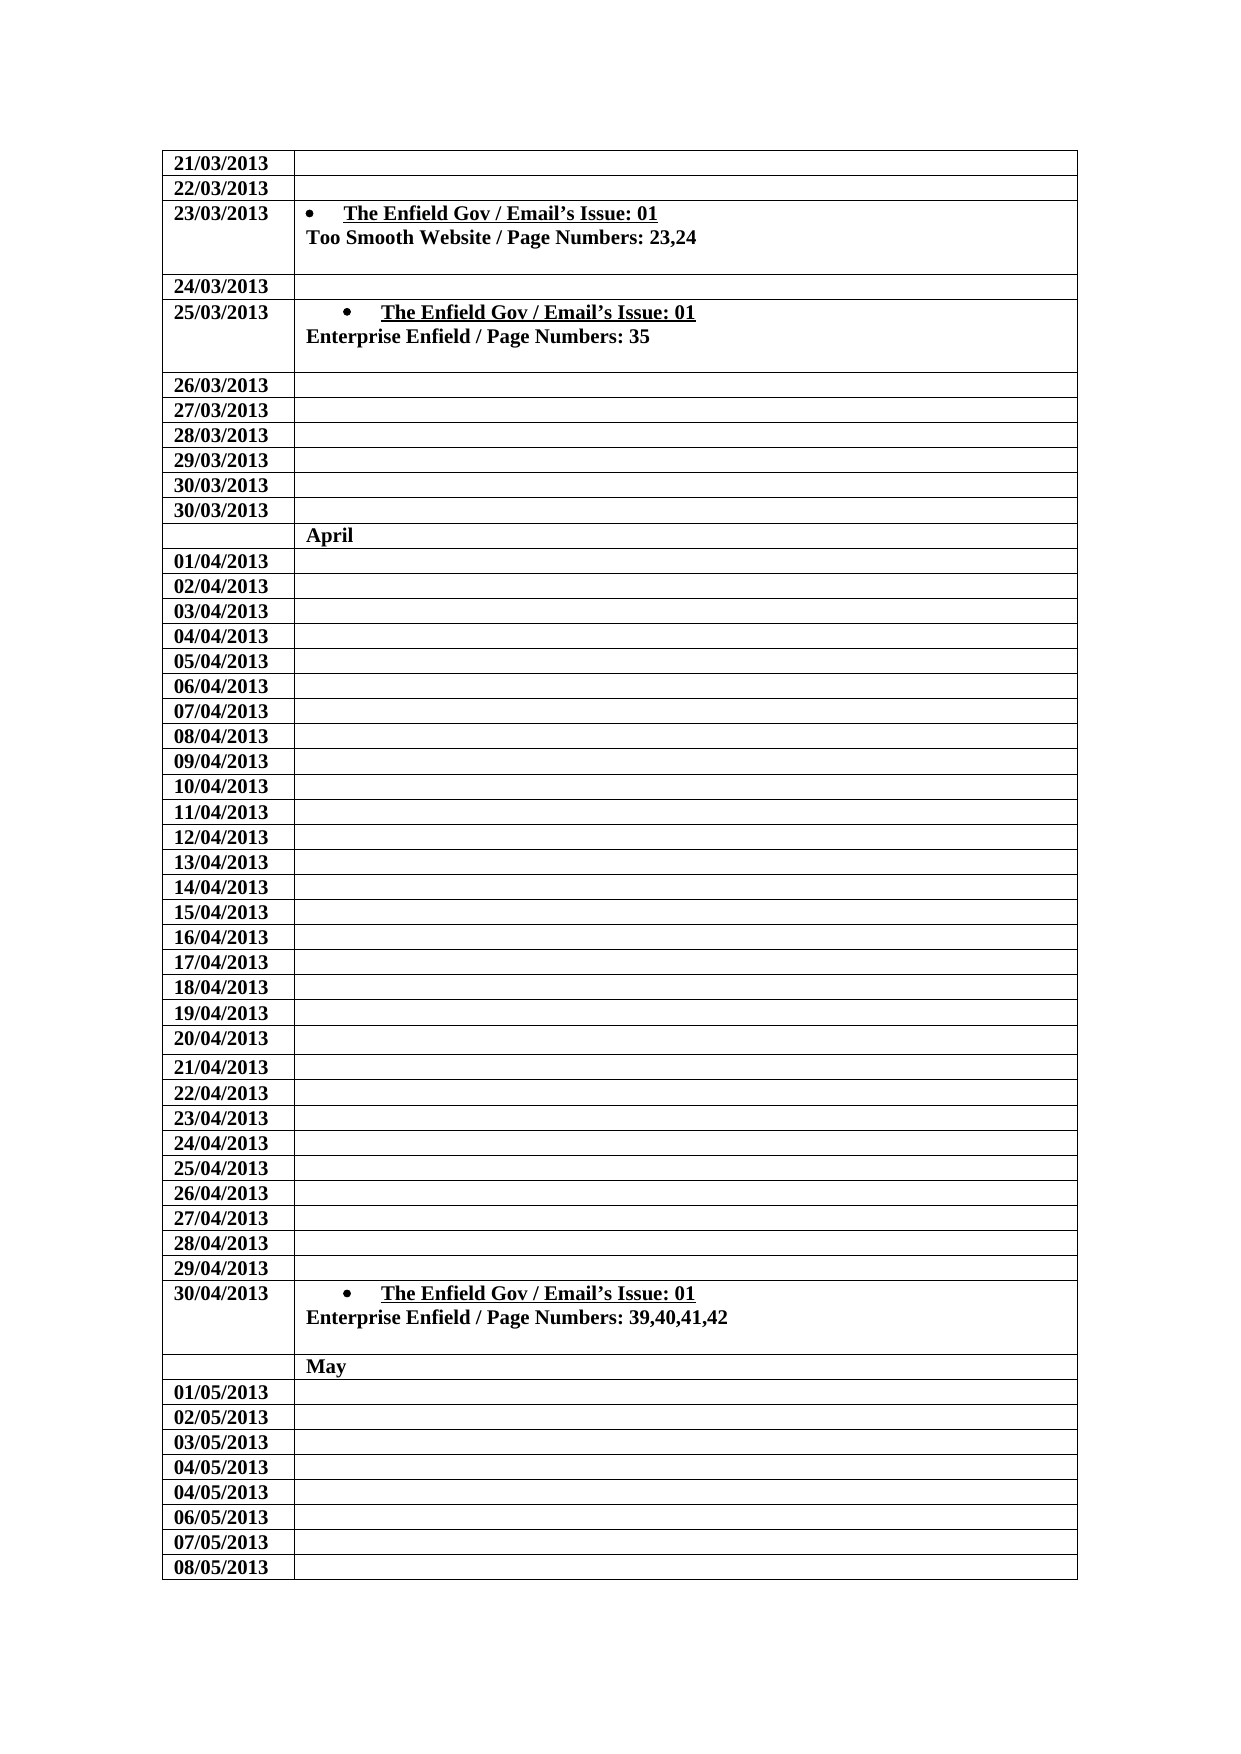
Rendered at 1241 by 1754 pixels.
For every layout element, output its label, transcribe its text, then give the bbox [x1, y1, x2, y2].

table_cell [295, 975, 1077, 999]
table_cell 11/04/2013 [163, 800, 294, 824]
table_cell [295, 1505, 1077, 1529]
table_cell [295, 448, 1077, 472]
table_cell 23/03/2013 [163, 201, 294, 273]
table_cell [295, 900, 1077, 924]
table_cell 14/04/2013 [163, 875, 294, 899]
table_cell 02/04/2013 [163, 574, 294, 598]
table_cell [295, 151, 1077, 175]
table_cell [295, 1480, 1077, 1504]
table_cell 04/04/2013 [163, 624, 294, 648]
table_cell 25/03/2013 [163, 300, 294, 372]
table_cell [295, 1080, 1077, 1104]
table_cell [295, 724, 1077, 748]
table_cell [295, 275, 1077, 298]
table_cell The Enfield Gov / Email’s Issue: 01 Enterprise Enfield / Page Numbers: 39,40,41,42 [295, 1281, 1077, 1353]
table_cell 26/04/2013 [163, 1181, 294, 1205]
table_cell [295, 599, 1077, 623]
table_cell 25/04/2013 [163, 1156, 294, 1180]
table_cell [295, 825, 1077, 849]
table_cell 12/04/2013 [163, 825, 294, 849]
table_cell [295, 398, 1077, 422]
table_cell 17/04/2013 [163, 950, 294, 974]
table_cell 24/04/2013 [163, 1131, 294, 1155]
table_cell 23/04/2013 [163, 1106, 294, 1129]
table_cell [295, 800, 1077, 824]
table_cell 07/04/2013 [163, 699, 294, 723]
table_cell 18/04/2013 [163, 975, 294, 999]
table_cell 29/03/2013 [163, 448, 294, 472]
table_cell 03/04/2013 [163, 599, 294, 623]
table_cell [295, 1455, 1077, 1479]
table_cell [295, 1055, 1077, 1079]
table_cell 03/05/2013 [163, 1430, 294, 1454]
table_cell [295, 749, 1077, 773]
table_cell [295, 775, 1077, 798]
table_cell 21/04/2013 [163, 1055, 294, 1079]
table_cell [295, 1106, 1077, 1129]
table_cell [295, 549, 1077, 573]
table_cell 28/03/2013 [163, 423, 294, 447]
table_cell [295, 925, 1077, 949]
table_cell 02/05/2013 [163, 1405, 294, 1429]
table_cell [295, 1530, 1077, 1554]
table_cell 21/03/2013 [163, 151, 294, 175]
table_cell [295, 473, 1077, 497]
table_cell 04/05/2013 [163, 1455, 294, 1479]
table_cell [295, 875, 1077, 899]
table_cell [295, 574, 1077, 598]
table_cell [295, 624, 1077, 648]
table_cell 05/04/2013 [163, 649, 294, 673]
table_cell [295, 1555, 1077, 1579]
table_cell 09/04/2013 [163, 749, 294, 773]
table_cell 01/04/2013 [163, 549, 294, 573]
table_cell 20/04/2013 [163, 1026, 294, 1054]
table_cell [295, 498, 1077, 522]
table_cell [295, 649, 1077, 673]
table_cell 13/04/2013 [163, 850, 294, 874]
table_cell May [295, 1355, 1077, 1378]
table_cell [295, 1231, 1077, 1255]
table_cell 15/04/2013 [163, 900, 294, 924]
table_cell 24/03/2013 [163, 275, 294, 298]
table_cell [295, 850, 1077, 874]
table_cell 16/04/2013 [163, 925, 294, 949]
table_cell [295, 1181, 1077, 1205]
table_cell 06/05/2013 [163, 1505, 294, 1529]
table_cell 01/05/2013 [163, 1380, 294, 1404]
table_cell April [295, 524, 1077, 547]
table_cell The Enfield Gov / Email’s Issue: 01 Enterprise Enfield / Page Numbers: 35 [295, 300, 1077, 372]
table_cell [295, 1206, 1077, 1230]
table_cell 19/04/2013 [163, 1000, 294, 1024]
table_cell [295, 1156, 1077, 1180]
table_cell [295, 1256, 1077, 1280]
table_cell [295, 1026, 1077, 1054]
table_cell 30/03/2013 [163, 473, 294, 497]
table_cell [295, 176, 1077, 200]
table_cell 10/04/2013 [163, 775, 294, 798]
table_cell 04/05/2013 [163, 1480, 294, 1504]
table_cell [295, 950, 1077, 974]
table_cell [295, 1405, 1077, 1429]
table_cell 29/04/2013 [163, 1256, 294, 1280]
table_cell 27/04/2013 [163, 1206, 294, 1230]
table_cell 30/04/2013 [163, 1281, 294, 1353]
table_cell [295, 674, 1077, 698]
table_cell 08/04/2013 [163, 724, 294, 748]
table_cell [295, 1000, 1077, 1024]
table_cell [295, 373, 1077, 397]
table_cell 28/04/2013 [163, 1231, 294, 1255]
table_cell The Enfield Gov / Email’s Issue: 01 Too Smooth Website / Page Numbers: 23,24 [295, 201, 1077, 273]
table_cell 27/03/2013 [163, 398, 294, 422]
table_cell 07/05/2013 [163, 1530, 294, 1554]
table_cell 08/05/2013 [163, 1555, 294, 1579]
table_cell 06/04/2013 [163, 674, 294, 698]
table_cell [295, 423, 1077, 447]
table_cell [295, 699, 1077, 723]
table_cell [295, 1380, 1077, 1404]
table_cell [163, 524, 294, 547]
table_cell 22/03/2013 [163, 176, 294, 200]
table_cell [163, 1355, 294, 1378]
table_cell 30/03/2013 [163, 498, 294, 522]
table_cell 22/04/2013 [163, 1080, 294, 1104]
table_cell 26/03/2013 [163, 373, 294, 397]
table_cell [295, 1131, 1077, 1155]
table_cell [295, 1430, 1077, 1454]
